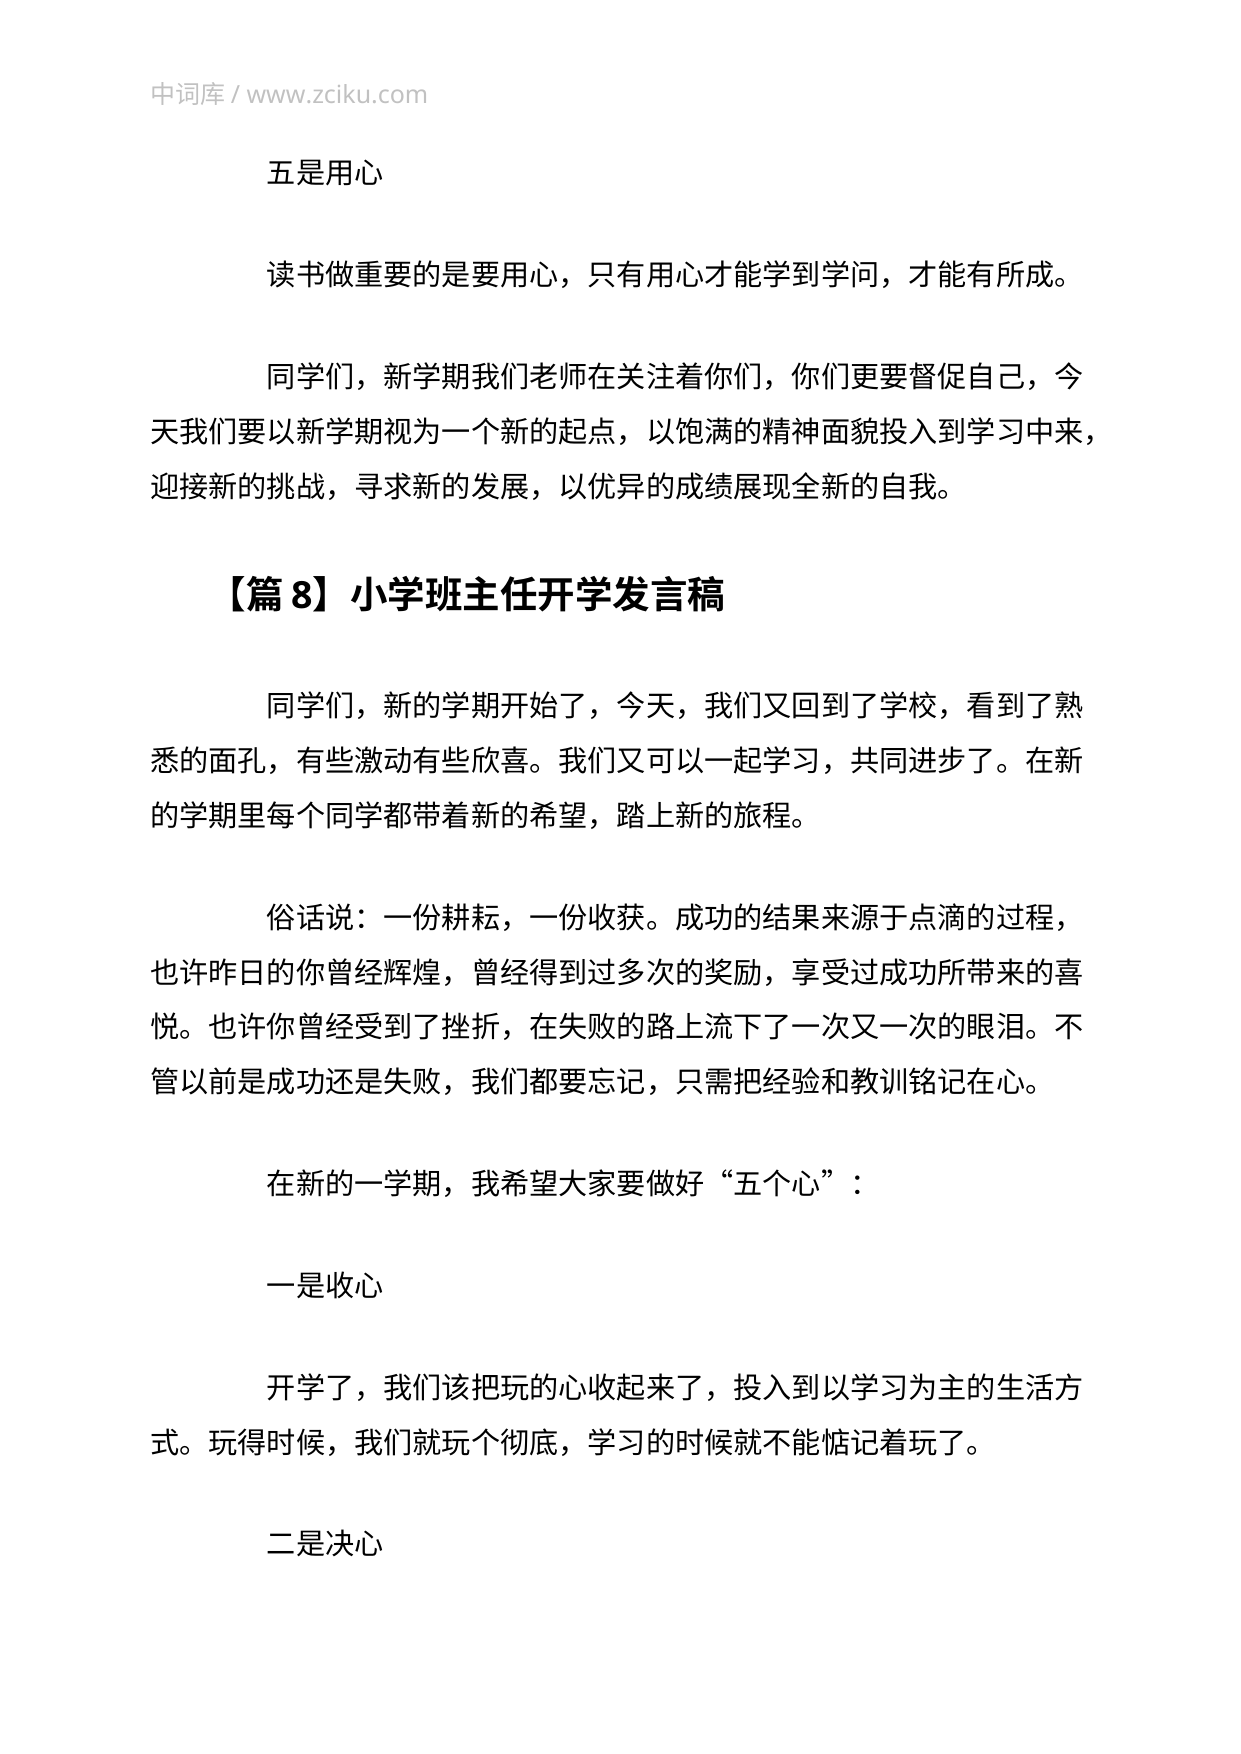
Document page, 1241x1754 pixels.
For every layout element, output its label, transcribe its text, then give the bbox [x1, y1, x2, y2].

text 同学们，新的学期开始了，今天，我们又回到了学校，看到了熟悉的面孔，有些激动有些欣喜。我们又可以一起学习，共同进步了。在新的学期里每个同学都带着新的希望，踏上新的旅程。 [150, 683, 1090, 835]
text 一是收心 [150, 1262, 1090, 1305]
text 在新的一学期，我希望大家要做好“五个心”： [150, 1161, 1090, 1203]
text 二是决心 [150, 1521, 1090, 1563]
text 同学们，新学期我们老师在关注着你们，你们更要督促自己，今天我们要以新学期视为一个新的起点，以饱满的精神面貌投入到学习中来，迎接新的挑战，寻求新的发展，以优异的成绩展现全新的自我。 [150, 353, 1090, 506]
text 【篇8】小学班主任开学发言稿 [150, 565, 1090, 619]
text 读书做重要的是要用心，只有用心才能学到学问，才能有所成。 [150, 252, 1090, 294]
text 俗话说：一份耕耘，一份收获。成功的结果来源于点滴的过程，也许昨日的你曾经辉煌，曾经得到过多次的奖励，享受过成功所带来的喜悦。也许你曾经受到了挫折，在失败的路上流下了一次又一次的眼泪。不管以前是成功还是失败，我们都要忘记，只需把经验和教训铭记在心。 [150, 894, 1090, 1101]
text 开学了，我们该把玩的心收起来了，投入到以学习为主的生活方式。玩得时候，我们就玩个彻底，学习的时候就不能惦记着玩了。 [150, 1364, 1090, 1461]
text 五是用心 [150, 150, 1090, 192]
